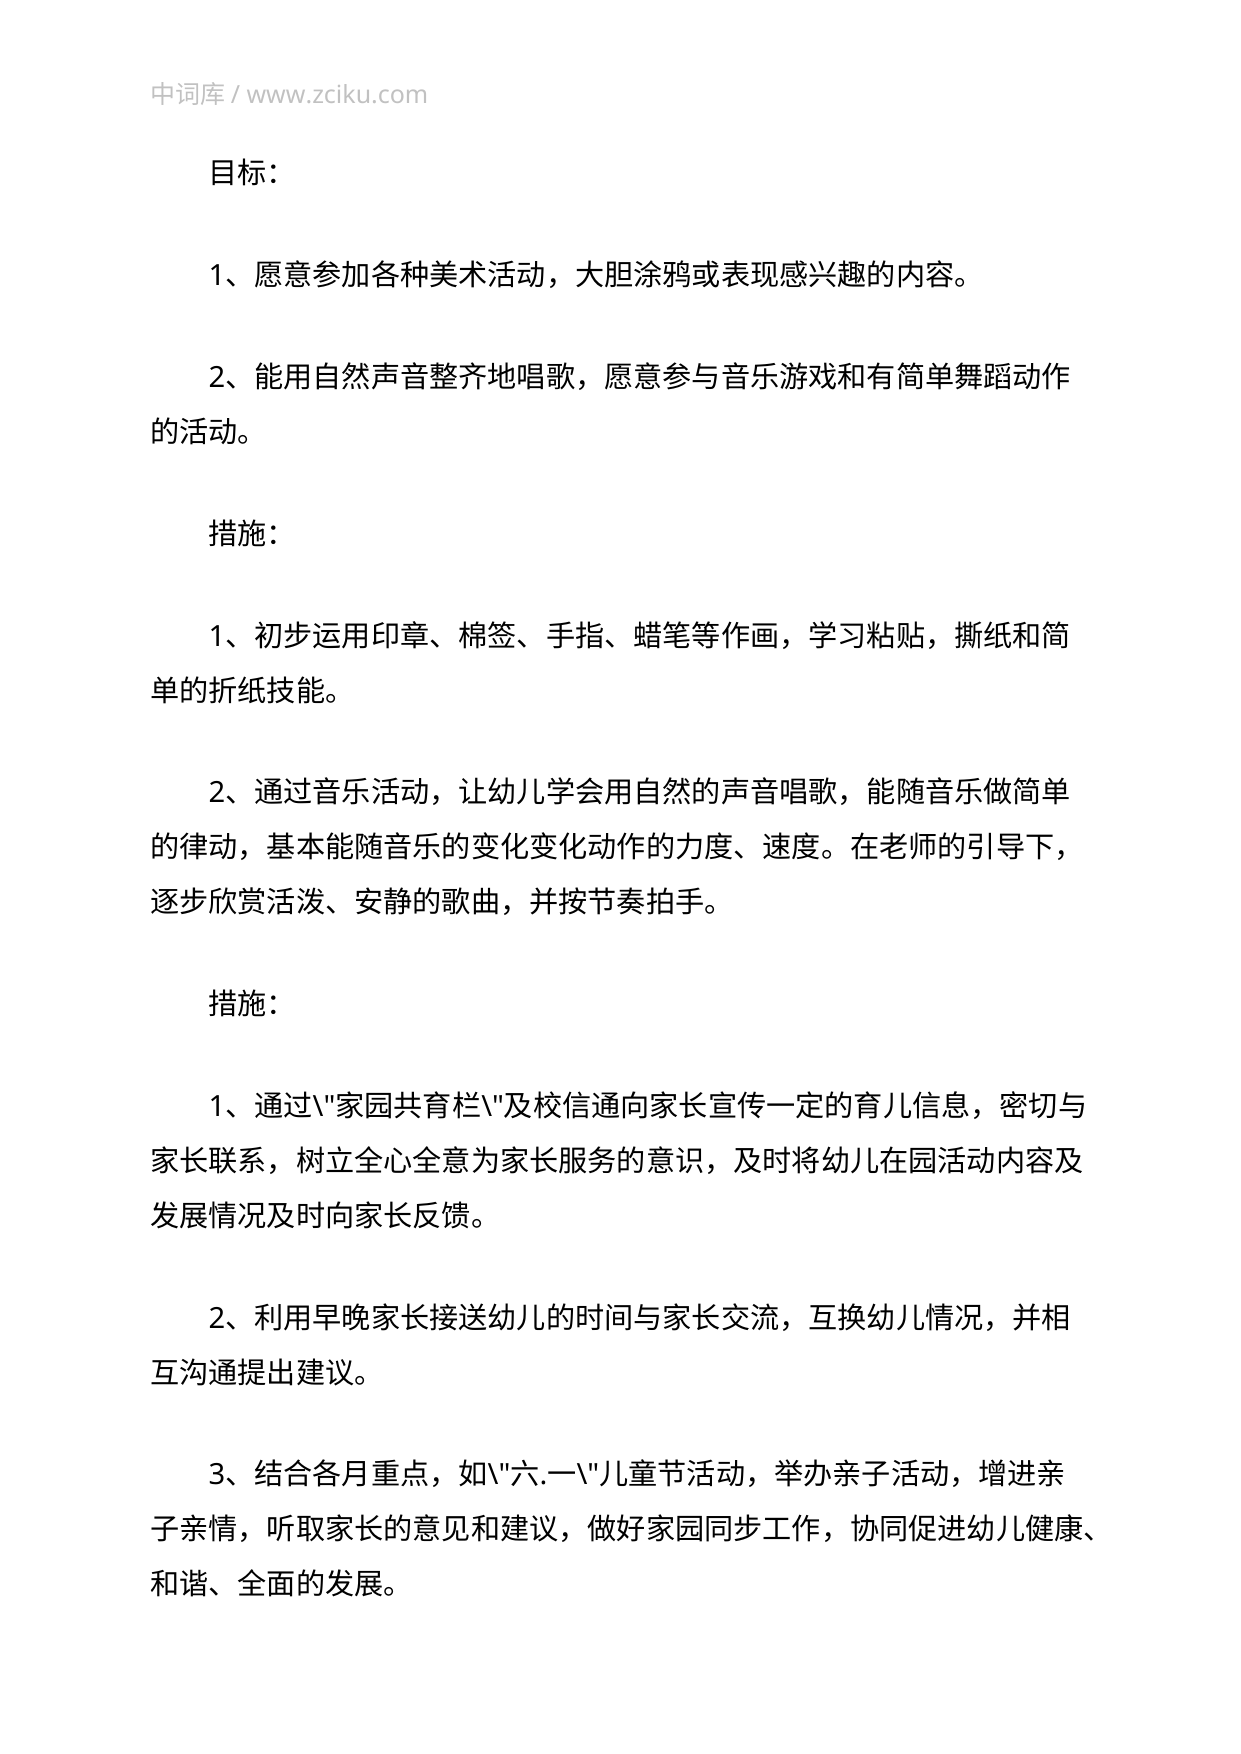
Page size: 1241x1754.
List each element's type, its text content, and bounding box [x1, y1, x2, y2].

text 2、通过音乐活动，让幼儿学会用自然的声音唱歌，能随音乐做简单的律动，基本能随音乐的变化变化动作的力度、速度。在老师的引导下，逐步欣赏活泼、安静的歌曲，并按节奏拍手。 [150, 769, 1090, 921]
text 措施： [150, 511, 1090, 553]
text 1、愿意参加各种美术活动，大胆涂鸦或表现感兴趣的内容。 [150, 252, 1090, 294]
text 2、能用自然声音整齐地唱歌，愿意参与音乐游戏和有简单舞蹈动作的活动。 [150, 354, 1090, 451]
text 2、利用早晚家长接送幼儿的时间与家长交流，互换幼儿情况，并相互沟通提出建议。 [150, 1294, 1090, 1391]
text 目标： [150, 150, 1090, 192]
text 1、通过\"家园共育栏\"及校信通向家长宣传一定的育儿信息，密切与家长联系，树立全心全意为家长服务的意识，及时将幼儿在园活动内容及发展情况及时向家长反馈。 [150, 1082, 1090, 1235]
text 措施： [150, 981, 1090, 1023]
text 3、结合各月重点，如\"六.一\"儿童节活动，举办亲子活动，增进亲子亲情，听取家长的意见和建议，做好家园同步工作，协同促进幼儿健康、和谐、全面的发展。 [150, 1451, 1090, 1603]
text 1、初步运用印章、棉签、手指、蜡笔等作画，学习粘贴，撕纸和简单的折纸技能。 [150, 612, 1090, 709]
